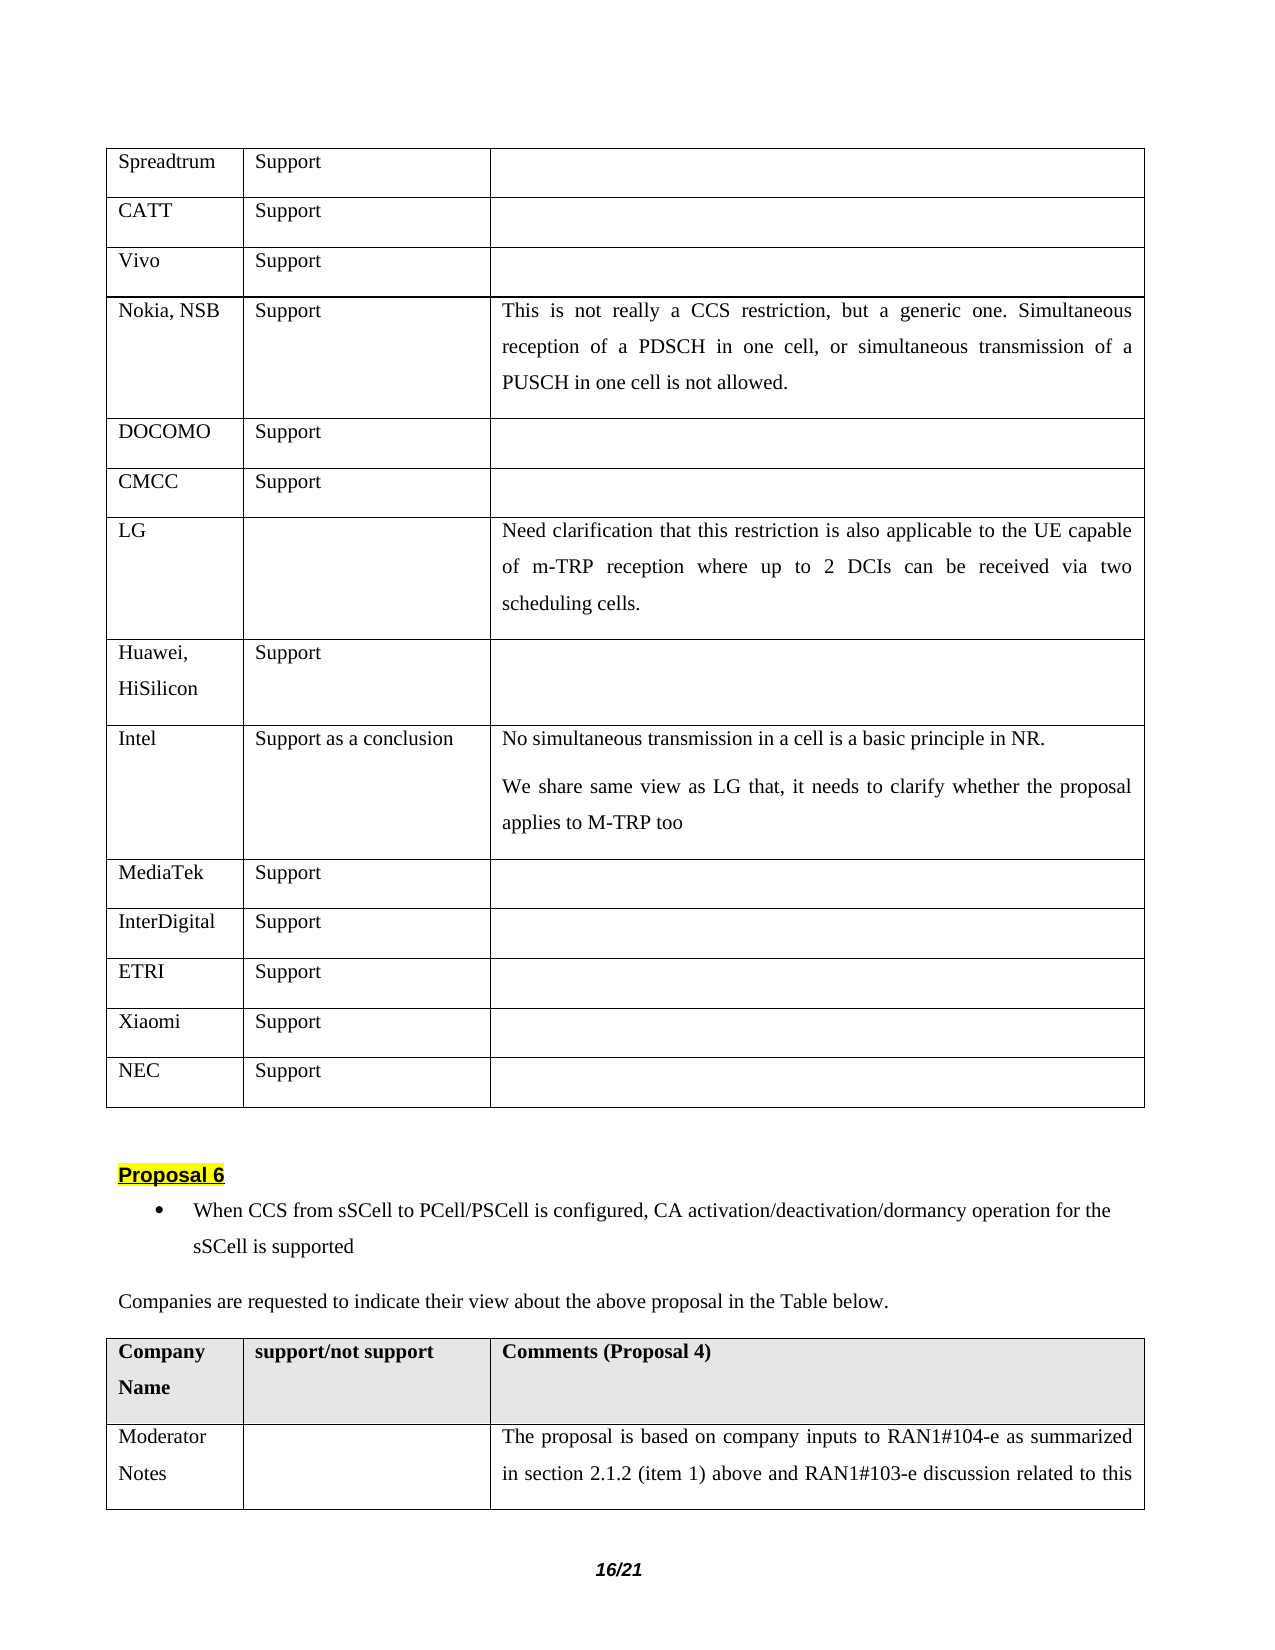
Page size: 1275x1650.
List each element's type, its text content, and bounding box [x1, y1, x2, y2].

table_cell CMCC [107, 469, 243, 517]
table_cell Support [244, 198, 490, 247]
table_cell Support [244, 419, 490, 468]
table_cell [491, 959, 1144, 1007]
table_cell Support [244, 1009, 490, 1057]
table_cell CATT [107, 198, 243, 247]
table_cell Support [244, 640, 490, 724]
table_cell Support [244, 1058, 490, 1107]
table_header Company Name [107, 1339, 243, 1423]
table_cell Moderator Notes [107, 1425, 243, 1509]
table_cell Support [244, 298, 490, 418]
table_cell No simultaneous transmission in a cell is a basic principle in NR. We share same view as LG that, it needs to clarify whether the proposal applies to M-TRP too [491, 726, 1144, 859]
table_cell Support as a conclusion [244, 726, 490, 859]
table_cell [491, 469, 1144, 517]
table_cell [491, 640, 1144, 724]
subtitle Proposal 6 [118, 1162, 1157, 1186]
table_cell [491, 1425, 1144, 1509]
table_cell [491, 248, 1144, 296]
table_cell Support [244, 149, 490, 197]
table_cell [491, 419, 1144, 468]
table_cell Support [244, 469, 490, 517]
table_cell Need clarification that this restriction is also applicable to the UE capable of m-TRP reception where up to 2 DCIs can be received via two scheduling cells. [491, 518, 1144, 639]
table_cell [244, 518, 490, 639]
table_cell Vivo [107, 248, 243, 296]
table_cell [491, 909, 1144, 958]
table_cell Huawei, HiSilicon [107, 640, 243, 724]
table_cell [491, 1058, 1144, 1107]
table_cell Support [244, 860, 490, 908]
table_cell [491, 198, 1144, 247]
table_cell Intel [107, 726, 243, 859]
table_cell Spreadtrum [107, 149, 243, 197]
table_cell [491, 149, 1144, 197]
text Companies are requested to indicate their view about the above proposal in the Table below. [118, 1289, 1157, 1313]
table_cell Support [244, 909, 490, 958]
list When CCS from sSCell to PCell/PSCell is configured, CA activation/deactivation/dormancy operation for the sSCell is supported [156, 1198, 1157, 1258]
table_cell This is not really a CCS restriction, but a generic one. Simultaneous reception of a PDSCH in one cell, or simultaneous transmission of a PUSCH in one cell is not allowed. [491, 298, 1144, 418]
table_cell Support [244, 959, 490, 1007]
table_cell [491, 1009, 1144, 1057]
table_cell MediaTek [107, 860, 243, 908]
table_cell Xiaomi [107, 1009, 243, 1057]
table_cell [491, 860, 1144, 908]
table_header Comments (Proposal 4) [491, 1339, 1144, 1423]
table_header support/not support [244, 1339, 490, 1423]
table_cell [244, 1425, 490, 1509]
table_cell Nokia, NSB [107, 298, 243, 418]
table_cell NEC [107, 1058, 243, 1107]
table_cell Support [244, 248, 490, 296]
table_cell LG [107, 518, 243, 639]
table_cell InterDigital [107, 909, 243, 958]
table_cell DOCOMO [107, 419, 243, 468]
table_cell ETRI [107, 959, 243, 1007]
